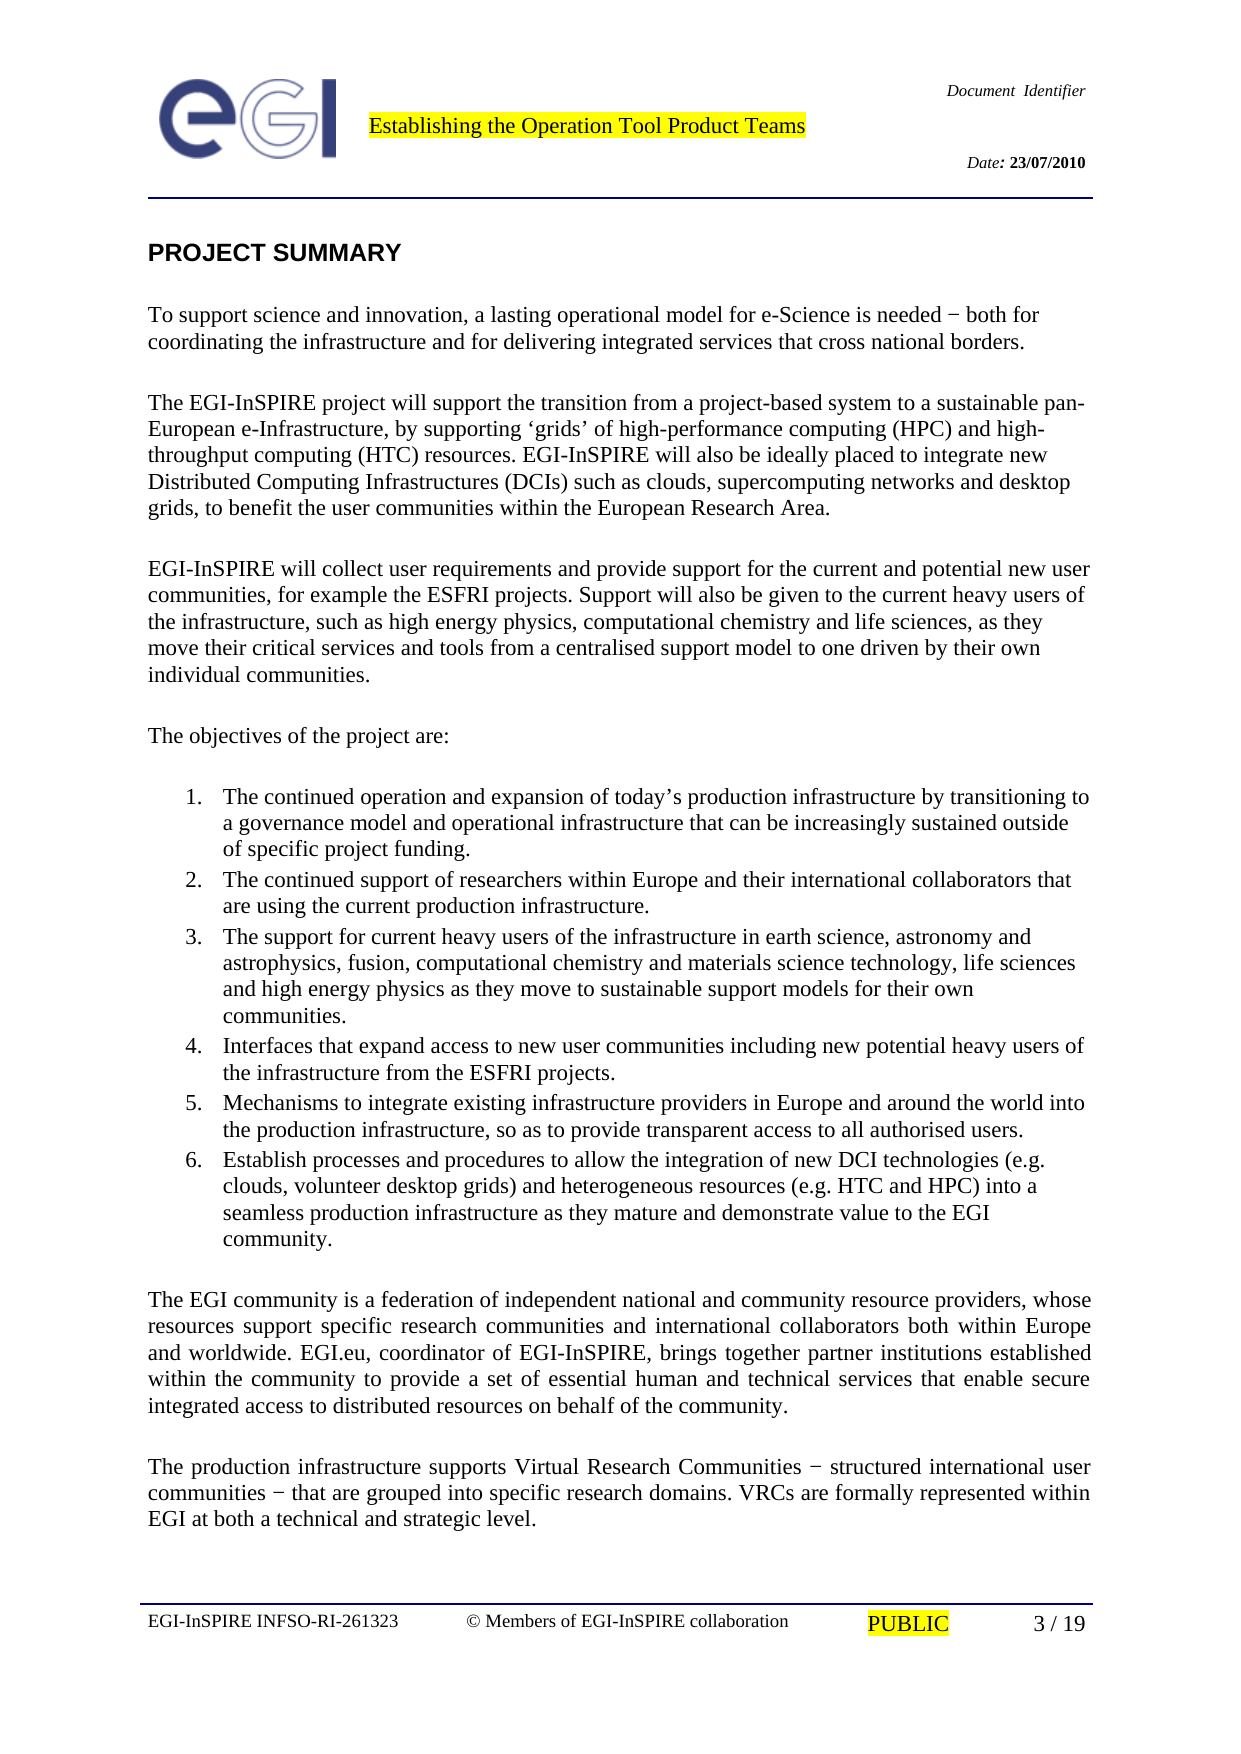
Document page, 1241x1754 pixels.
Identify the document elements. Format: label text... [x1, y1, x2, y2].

list The continued support of researchers within and their international collaborators that are using the current production infrastructure. [185, 866, 1093, 919]
list Establish processes and procedures to allow the integration of new DCI technologies (e.g. clouds, volunteer desktop grids) and heterogeneous resources (e.g. HTC and HPC) into a seamless production infrastructure as they mature and demonstrate value to the EGI community. [185, 1146, 1093, 1252]
list The support for current heavy users of the infrastructure in earth science, astronomy and astrophysics, fusion, computational chemistry and materials science technology, life sciences and high energy physics as they move to sustainable support models for their own communities. [185, 923, 1093, 1028]
text The objectives of the project are: [148, 722, 1093, 748]
text To support science and innovation, a lasting operational model for e-Science is needed − both for coordinating the infrastructure and for delivering integrated services that cross national borders. [148, 301, 1093, 354]
list The continued operation and expansion of today’s production infrastructure by transitioning to a governance model and operational infrastructure that can be increasingly sustained outside of specific project funding. [185, 783, 1093, 862]
list Interfaces that expand access to new user communities including new potential heavy users of the infrastructure from the ESFRI projects. [185, 1032, 1093, 1085]
text PROJECT SUMMARY [148, 238, 1093, 267]
text The EGI community is a federation of independent national and community resource providers, whose resources support specific research communities and international collaborators both within and worldwide. EGI.eu, coordinator of EGI-InSPIRE, brings together partner institutions established within the community to provide a set of essential human and technical services that enable secure integrated access to distributed resources on behalf of the community. [148, 1286, 1093, 1418]
text The EGI-InSPIRE project will support the transition from a project-based system to a sustainable pan-European e-Infrastructure, by supporting ‘grids’ of high-performance computing (HPC) and high-throughput computing (HTC) resources. EGI-InSPIRE will also be ideally placed to integrate new Distributed Computing Infrastructures (DCIs) such as clouds, supercomputing networks and desktop grids, to benefit the user communities within the European Research Area. [148, 389, 1093, 521]
text The production infrastructure supports Virtual Research Communities − structured international user communities − that are grouped into specific research domains. VRCs are formally represented within EGI at both a technical and strategic level. [148, 1453, 1093, 1532]
picture [159, 79, 336, 159]
text EGI-InSPIRE will collect user requirements and provide support for the current and potential new user communities, for example the ESFRI projects. Support will also be given to the current heavy users of the infrastructure, such as high energy physics, computational chemistry and life sciences, as they move their critical services and tools from a centralised support model to one driven by their own individual communities. [148, 555, 1093, 687]
list Mechanisms to integrate existing infrastructure providers in and around the world into the production infrastructure, so as to provide transparent access to all authorised users. [185, 1089, 1093, 1142]
